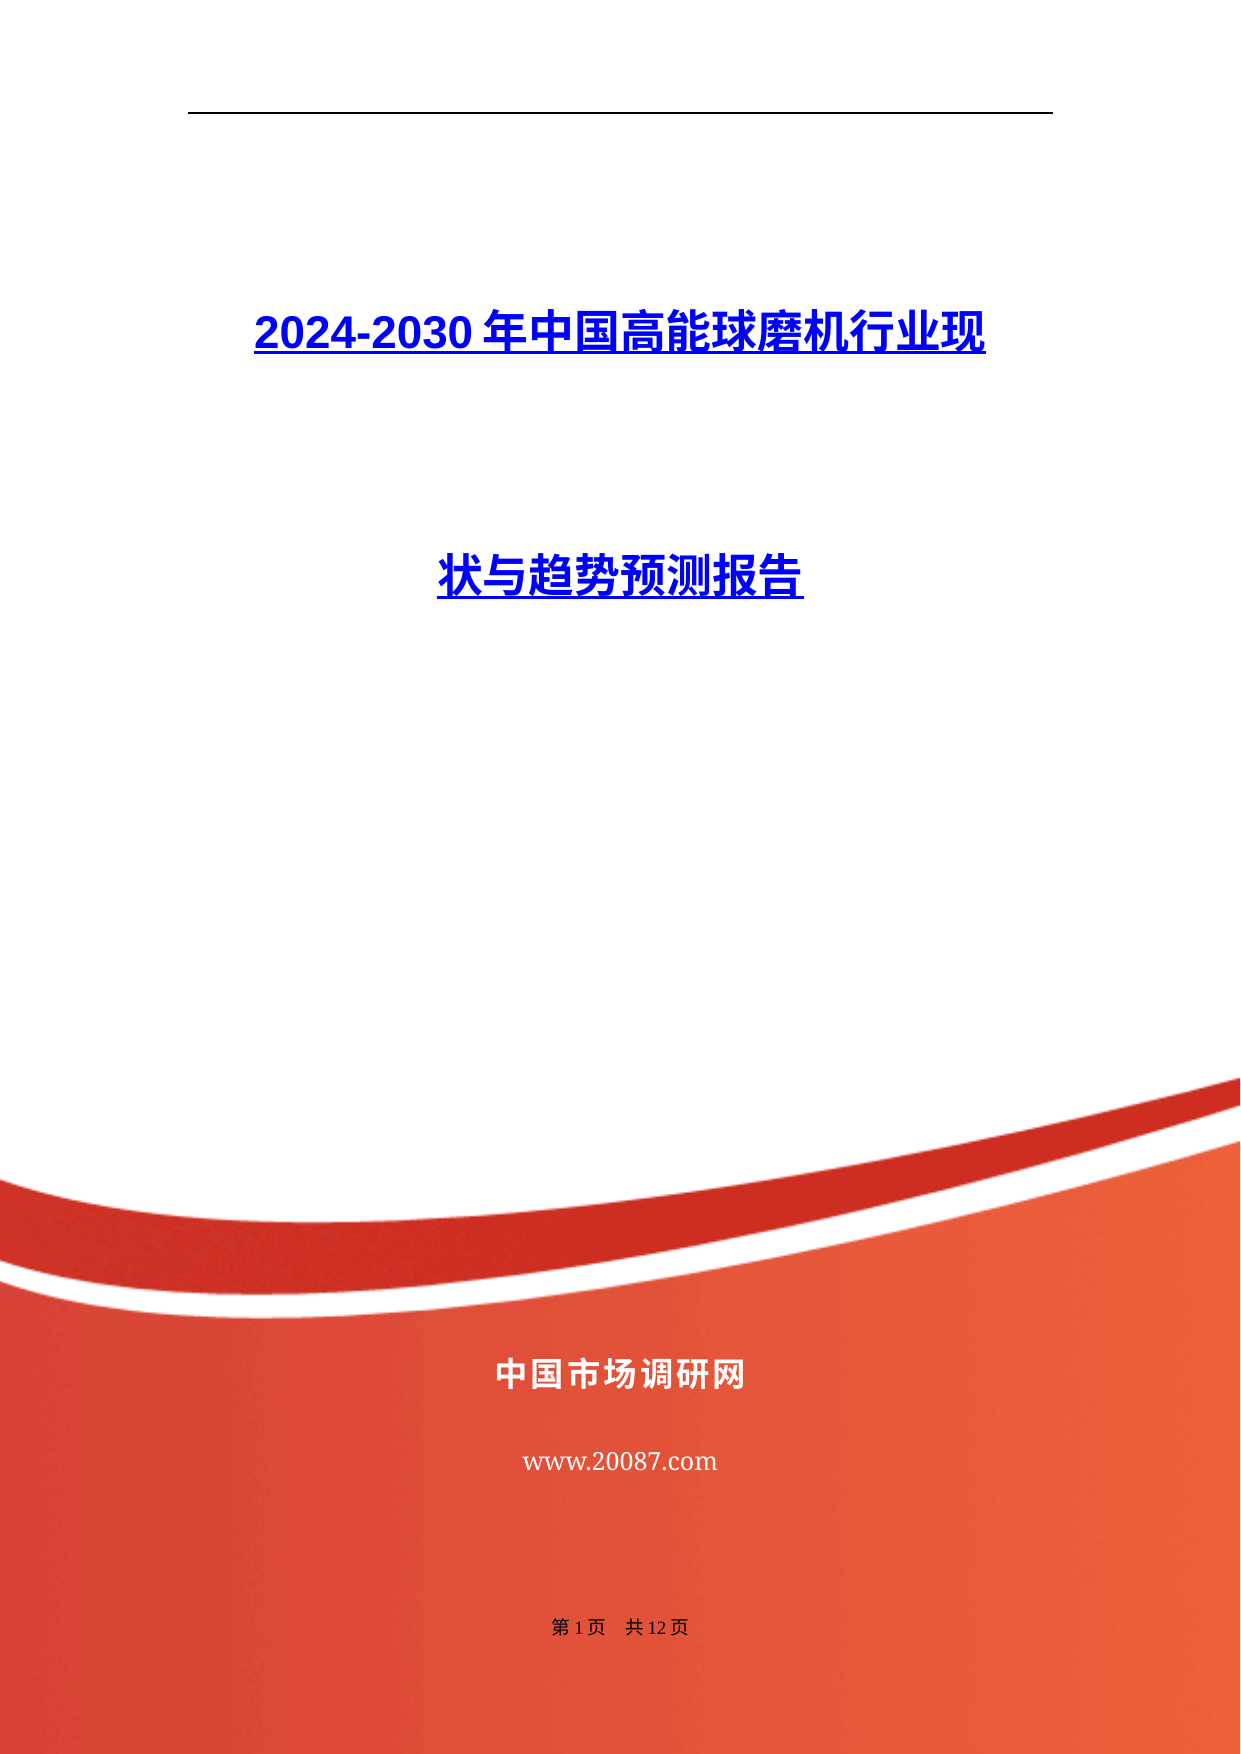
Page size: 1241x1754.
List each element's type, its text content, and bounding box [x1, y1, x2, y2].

text www.20087.com [187, 1428, 1053, 1493]
subtitle 中国市场调研网 [187, 1339, 1053, 1404]
picture [0, 1006, 1241, 1754]
table_header 2024-2030年中国高能球磨机行业现状与趋势预测报告 [188, 207, 1053, 773]
